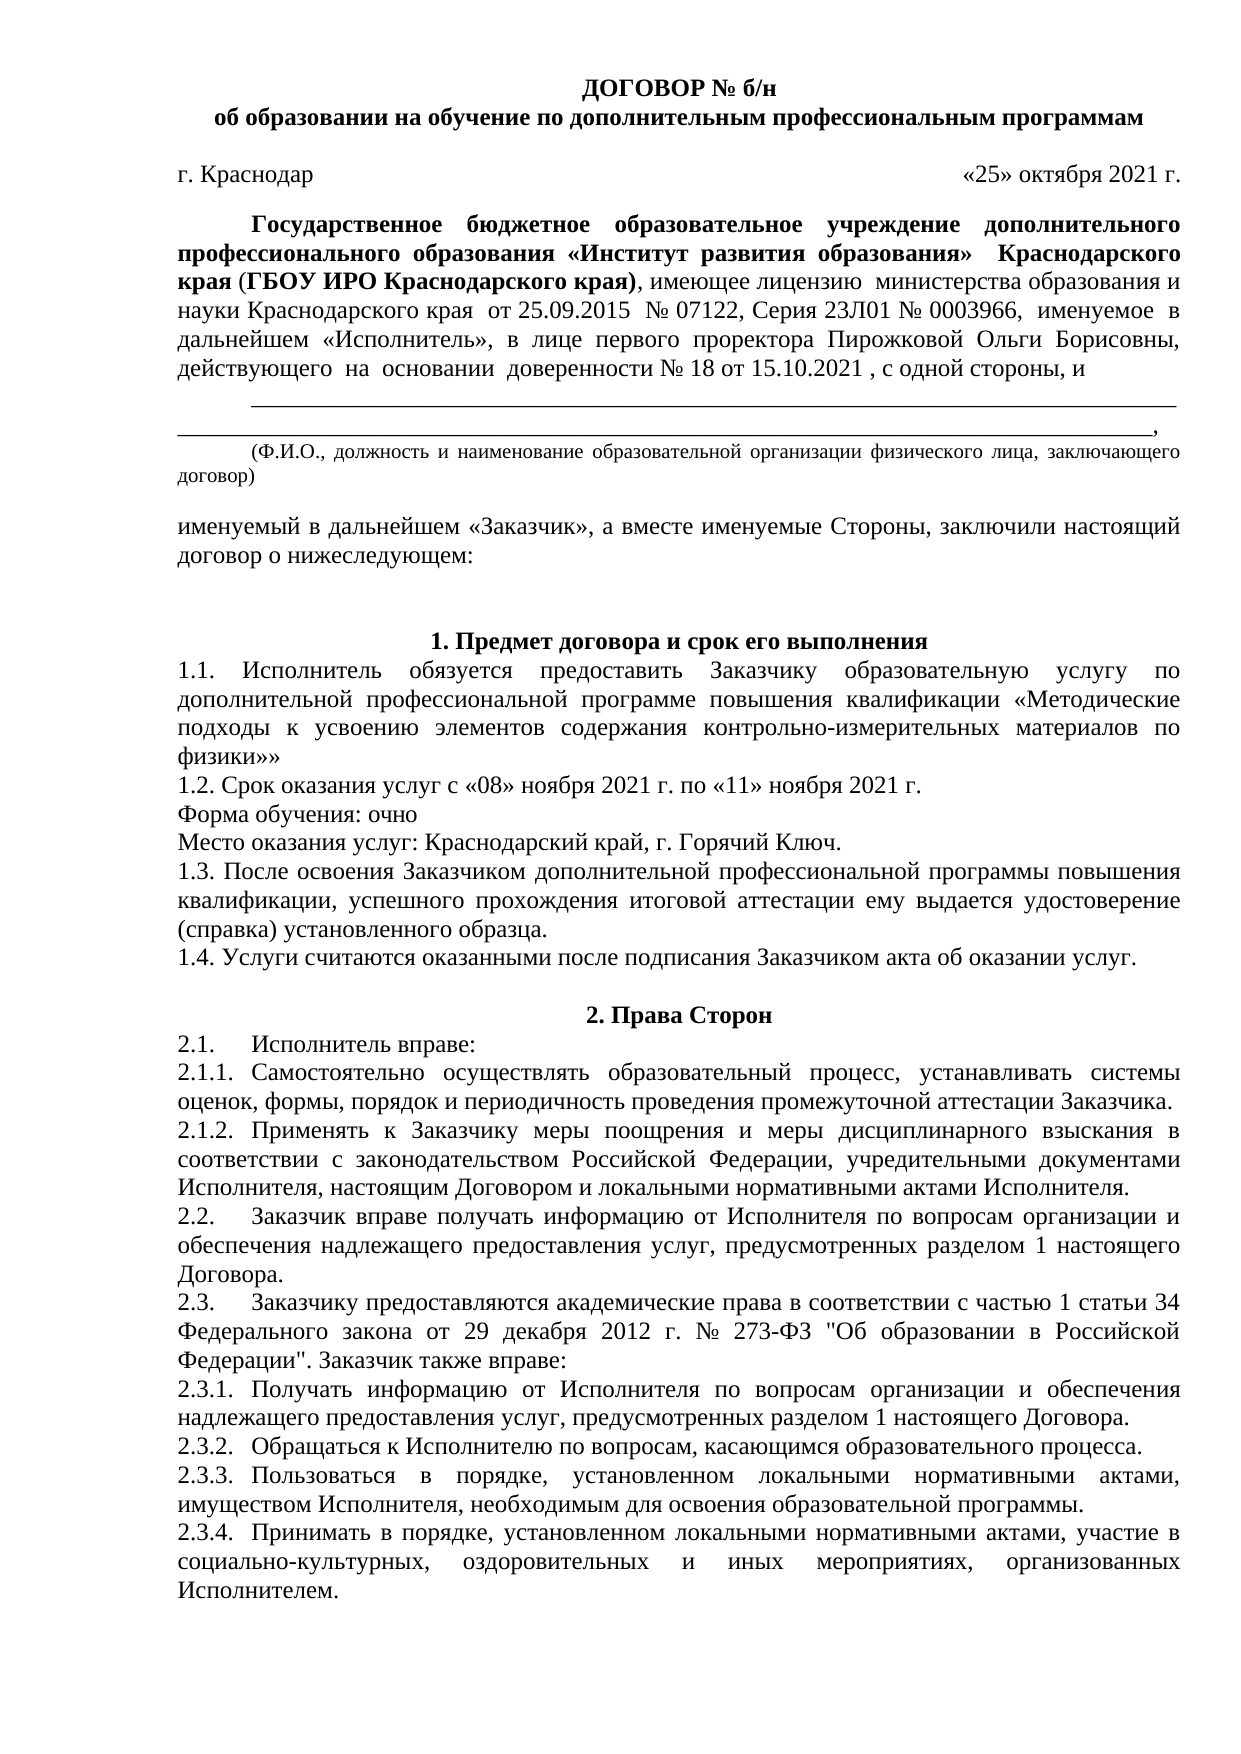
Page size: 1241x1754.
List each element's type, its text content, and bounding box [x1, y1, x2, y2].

table_header «25» октября 2021 г. [679, 159, 1192, 209]
text 2.3.3. Пользоваться в порядке, установленном локальными нормативными актами, имуществом Исполнителя, необходимым для освоения образовательной программы. [177, 1460, 1181, 1517]
text Государственное бюджетное образовательное учреждение дополнительного профессионального образования «Институт развития образования» Краснодарского края (ГБОУ ИРО Краснодарского края), имеющее лицензию министерства образования и науки Краснодарского края от 25.09.2015 № 07122, Серия 23Л01 № 0003966, именуемое в дальнейшем «Исполнитель», в лице первого проректора Пирожковой Ольги Борисовны, действующего на основании доверенности № 18 от 15.10.2021 , с одной стороны, и [177, 209, 1181, 381]
text 2.1.1. Самостоятельно осуществлять образовательный процесс, устанавливать системы оценок, формы, порядок и периодичность проведения промежуточной аттестации Заказчика. [177, 1057, 1181, 1115]
text 2.3.2. Обращаться к Исполнителю по вопросам, касающимся образовательного процесса. [177, 1431, 1181, 1460]
text Форма обучения: очно [177, 799, 1181, 827]
text об образовании на обучение по дополнительным профессиональным программам [177, 102, 1181, 131]
text 2.3.1. Получать информацию от Исполнителя по вопросам организации и обеспечения надлежащего предоставления услуг, предусмотренных разделом 1 настоящего Договора. [177, 1374, 1181, 1431]
text 1.2. Срок оказания услуг с «08» ноября 2021 г. по «11» ноября 2021 г. [177, 770, 1181, 799]
text 2.3.4. Принимать в порядке, установленном локальными нормативными актами, участие в социально-культурных, оздоровительных и иных мероприятиях, организованных Исполнителем. [177, 1517, 1181, 1604]
text 2.1.2. Применять к Заказчику меры поощрения и меры дисциплинарного взыскания в соответствии с законодательством Российской Федерации, учредительными документами Исполнителя, настоящим Договором и локальными нормативными актами Исполнителя. [177, 1115, 1181, 1201]
text 1.4. Услуги считаются оказанными после подписания Заказчиком акта об оказании услуг. [177, 942, 1181, 971]
table_header г. Краснодар [166, 159, 679, 209]
text 2. Права Сторон [177, 1000, 1181, 1029]
text Место оказания услуг: Краснодарский край, г. Горячий Ключ. [177, 827, 1181, 856]
text 1.3. После освоения Заказчиком дополнительной профессиональной программы повышения квалификации, успешного прохождения итоговой аттестации ему выдается удостоверение (справка) установленного образца. [177, 856, 1181, 942]
text 2.1. Исполнитель вправе: [177, 1029, 1181, 1057]
text 2.2. Заказчик вправе получать информацию от Исполнителя по вопросам организации и обеспечения надлежащего предоставления услуг, предусмотренных разделом 1 настоящего Договора. [177, 1201, 1181, 1287]
text 2.3. Заказчику предоставляются академические права в соответствии с частью 1 статьи 34 Федерального закона от 29 декабря 2012 г. № 273-ФЗ "Об образовании в Российской Федерации". Заказчик также вправе: [177, 1287, 1181, 1374]
text (Ф.И.О., должность и наименование образовательной организации физического лица, заключающего договор) [177, 439, 1181, 487]
text ДОГОВОР № б/н [177, 73, 1181, 102]
text 1.1. Исполнитель обязуется предоставить Заказчику образовательную услугу по дополнительной профессиональной программе повышения квалификации «Методические подходы к усвоению элементов содержания контрольно-измерительных материалов по физики»» [177, 655, 1181, 770]
text ________________________________________________________________________________________________________________________________________________________, [177, 381, 1181, 439]
text именуемый в дальнейшем «Заказчик», а вместе именуемые Стороны, заключили настоящий договор о нижеследующем: [177, 511, 1181, 569]
text 1. Предмет договора и срок его выполнения [177, 626, 1181, 655]
